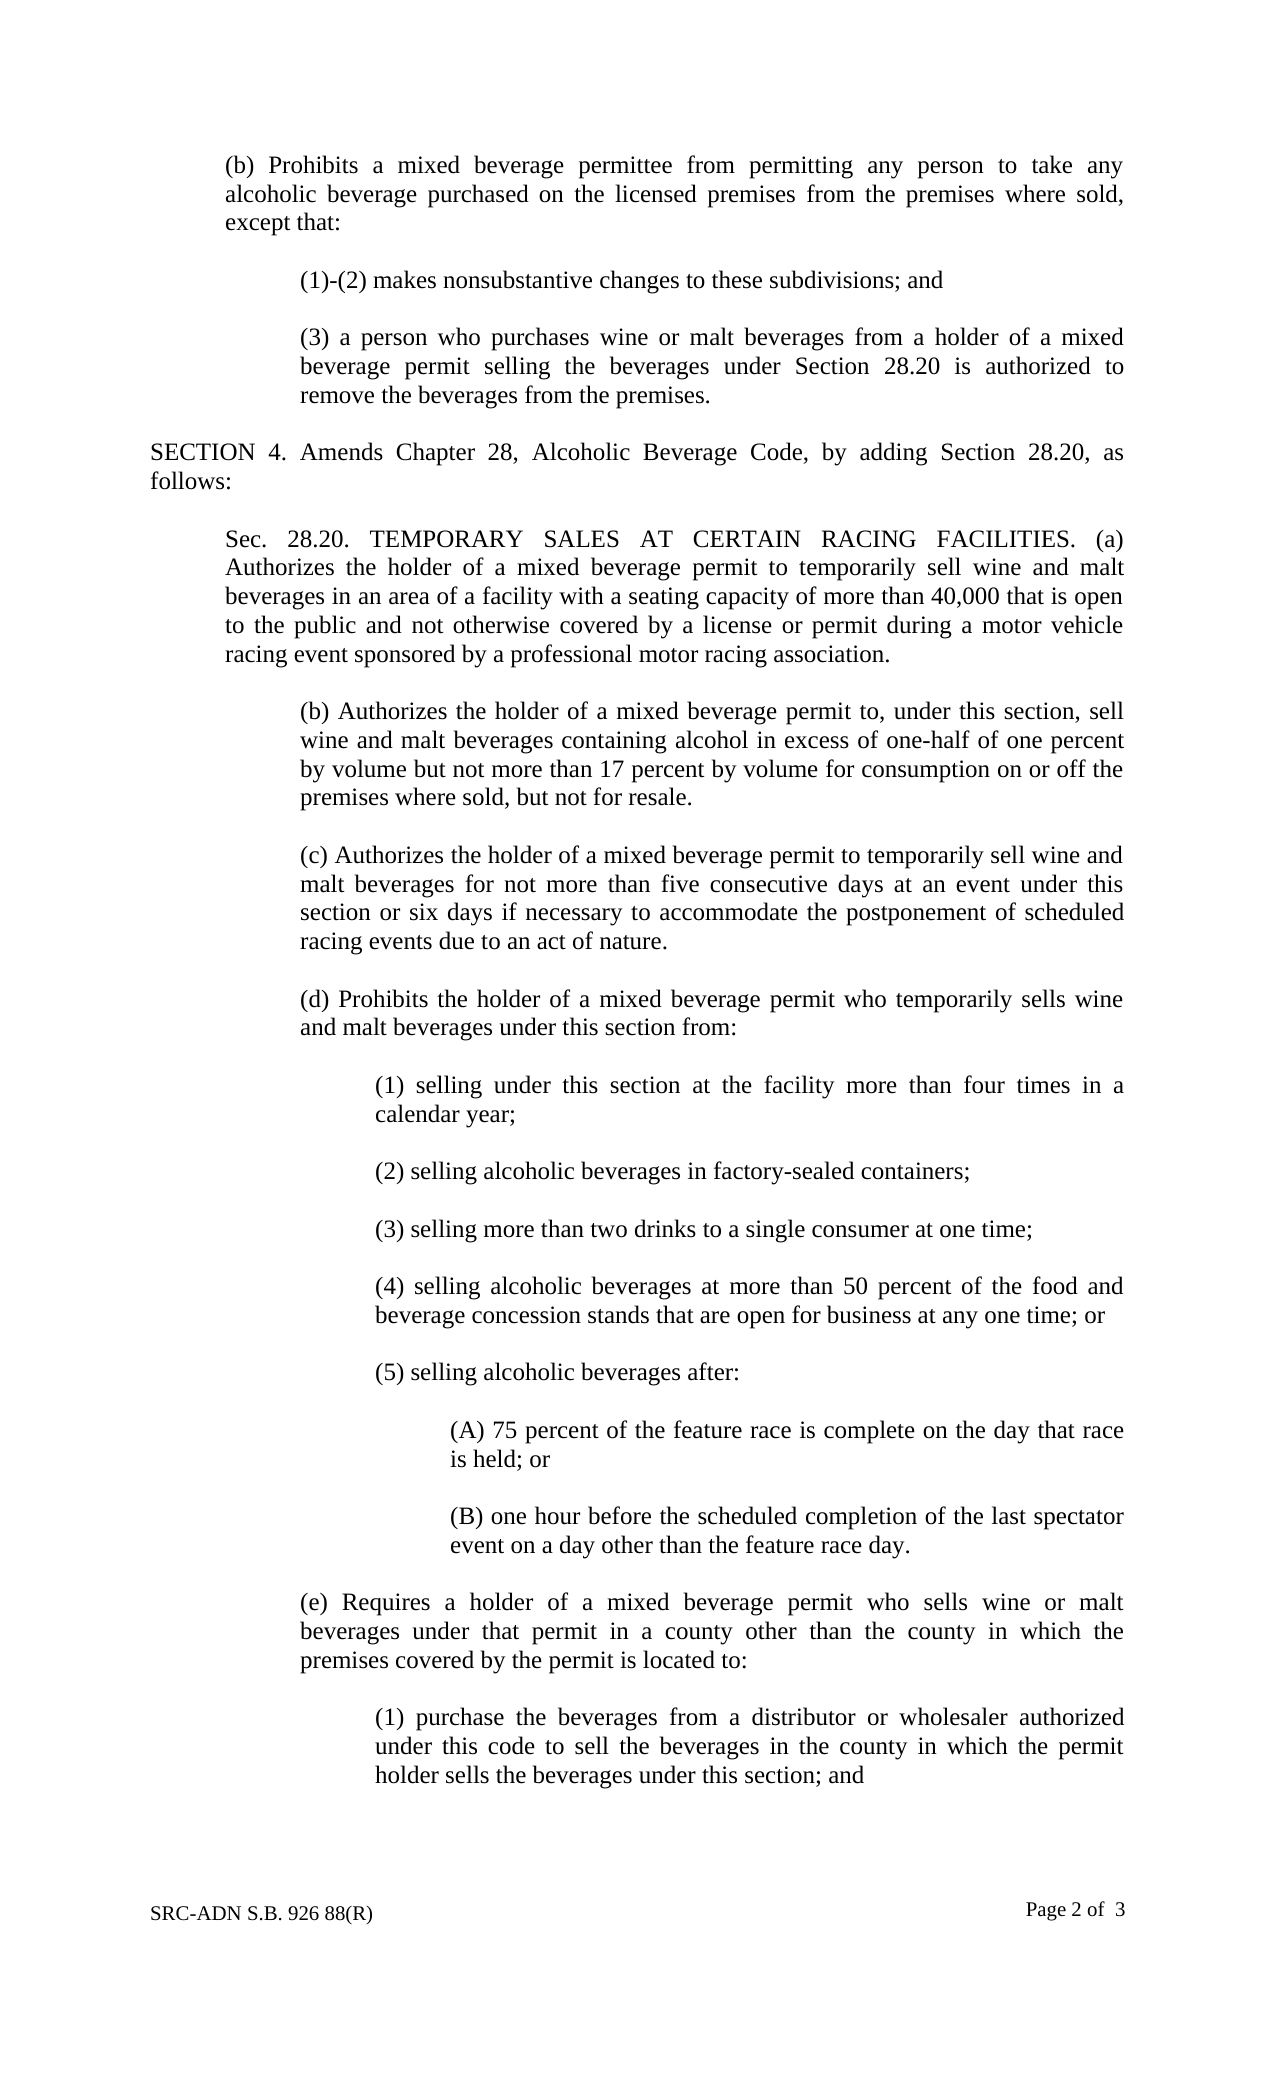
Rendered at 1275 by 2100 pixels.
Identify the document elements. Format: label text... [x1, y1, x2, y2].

text (B) one hour before the scheduled completion of the last spectator event on a day other than the feature race day. [450, 1501, 1125, 1559]
text (b) Authorizes the holder of a mixed beverage permit to, under this section, sell wine and malt beverages containing alcohol in excess of one-half of one percent by volume but not more than 17 percent by volume for consumption on or off the premises where sold, but not for resale. [300, 696, 1125, 811]
text (1)-(2) makes nonsubstantive changes to these subdivisions; and [300, 265, 1125, 294]
text (b) Prohibits a mixed beverage permittee from permitting any person to take any alcoholic beverage purchased on the licensed premises from the premises where sold, except that: [225, 150, 1125, 236]
text (A) 75 percent of the feature race is complete on the day that race is held; or [450, 1415, 1125, 1472]
text (1) purchase the beverages from a distributor or wholesaler authorized under this code to sell the beverages in the county in which the permit holder sells the beverages under this section; and [375, 1702, 1125, 1789]
text (c) Authorizes the holder of a mixed beverage permit to temporarily sell wine and malt beverages for not more than five consecutive days at an event under this section or six days if necessary to accommodate the postponement of scheduled racing events due to an act of nature. [300, 840, 1125, 955]
text (e) Requires a holder of a mixed beverage permit who sells wine or malt beverages under that permit in a county other than the county in which the premises covered by the permit is located to: [300, 1587, 1125, 1674]
text SECTION 4. Amends Chapter 28, Alcoholic Beverage Code, by adding Section 28.20, as follows: [150, 437, 1125, 495]
text (4) selling alcoholic beverages at more than 50 percent of the food and beverage concession stands that are open for business at any one time; or [375, 1271, 1125, 1329]
text Sec. 28.20. TEMPORARY SALES AT CERTAIN RACING FACILITIES. (a) Authorizes the holder of a mixed beverage permit to temporarily sell wine and malt beverages in an area of a facility with a seating capacity of more than 40,000 that is open to the public and not otherwise covered by a license or permit during a motor vehicle racing event sponsored by a professional motor racing association. [225, 524, 1125, 667]
text (5) selling alcoholic beverages after: [375, 1357, 1125, 1386]
text (d) Prohibits the holder of a mixed beverage permit who temporarily sells wine and malt beverages under this section from: [300, 984, 1125, 1041]
text (3) selling more than two drinks to a single consumer at one time; [375, 1214, 1125, 1242]
text (3) a person who purchases wine or malt beverages from a holder of a mixed beverage permit selling the beverages under Section 28.20 is authorized to remove the beverages from the premises. [300, 322, 1125, 409]
text (1) selling under this section at the facility more than four times in a calendar year; [375, 1070, 1125, 1127]
text (2) selling alcoholic beverages in factory-sealed containers; [375, 1156, 1125, 1185]
